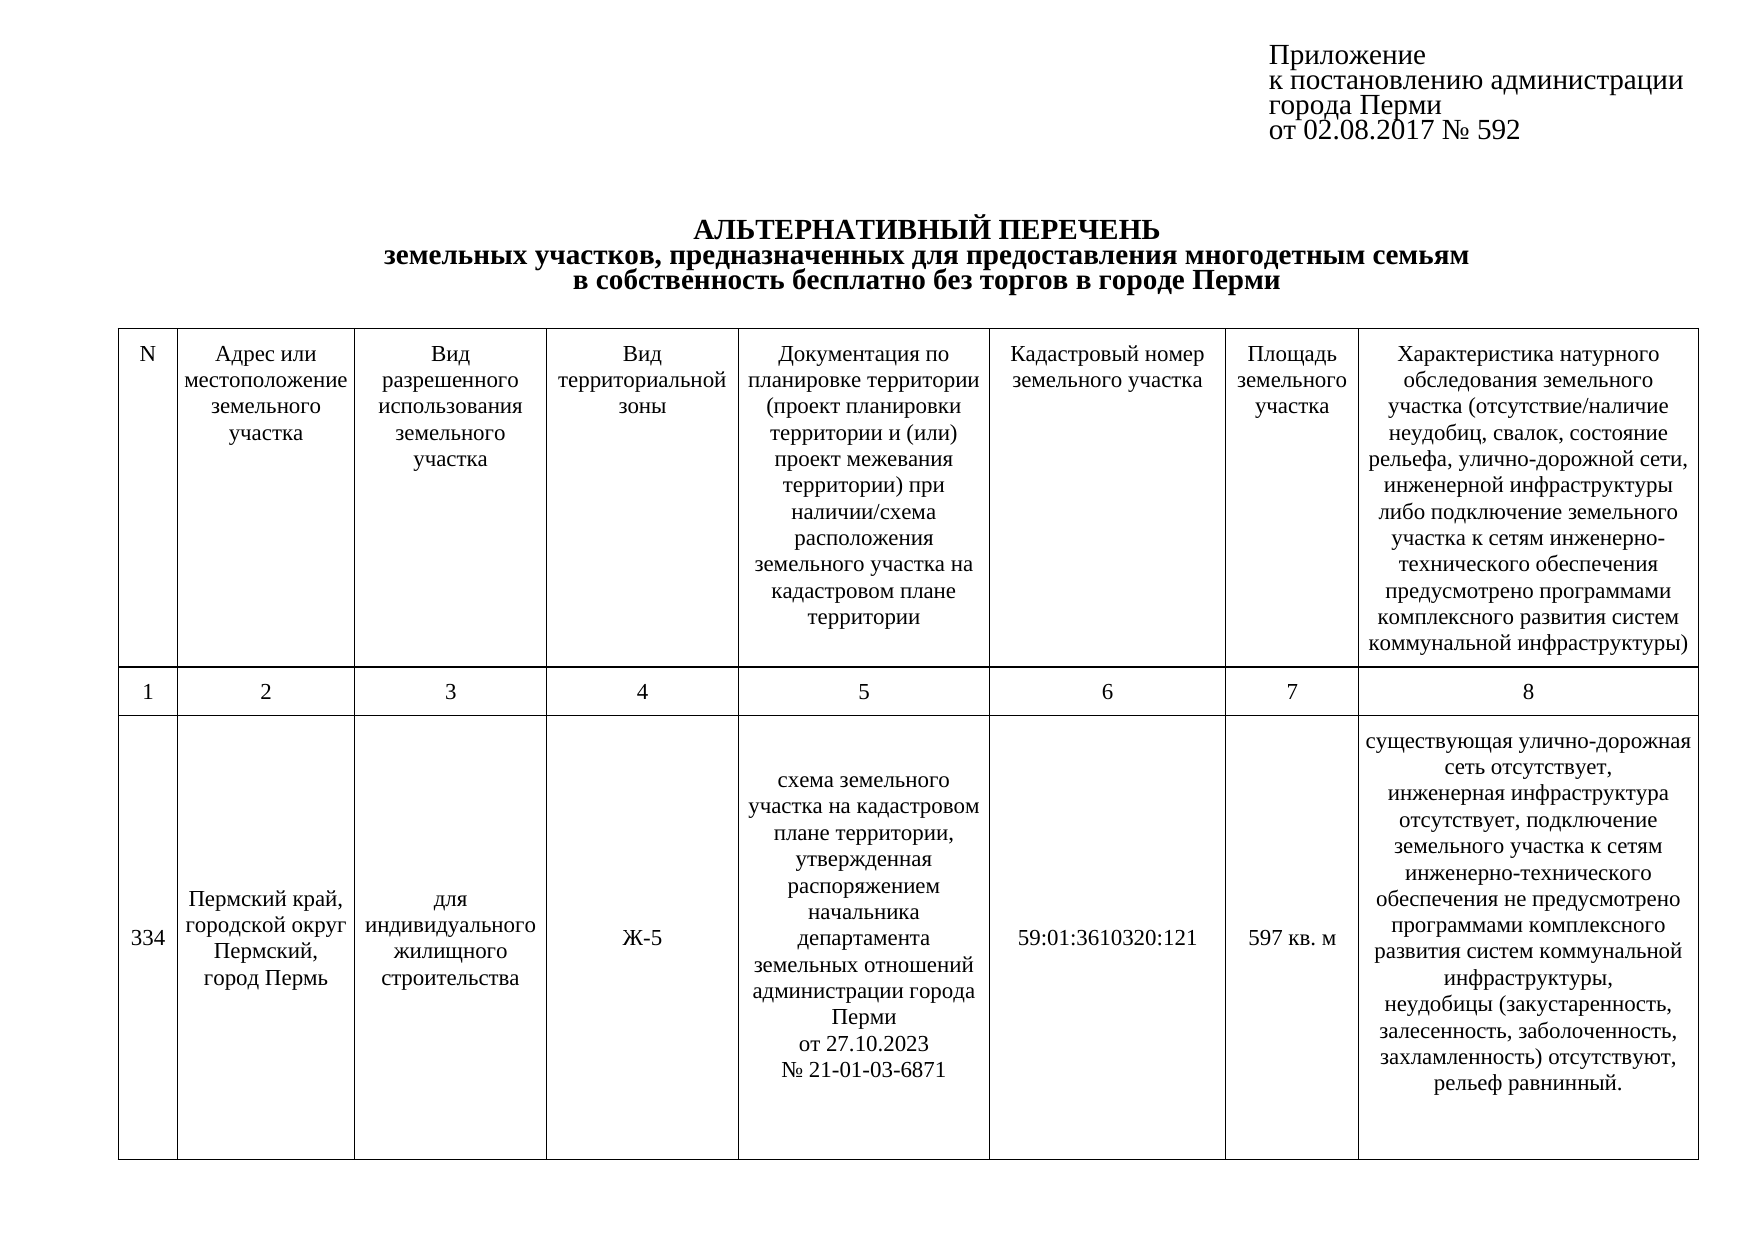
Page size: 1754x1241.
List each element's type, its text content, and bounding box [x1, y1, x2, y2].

table_cell 334 [119, 716, 177, 1159]
text от 02.08.2017 № 592 [148, 119, 1698, 144]
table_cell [178, 716, 354, 1159]
text АЛЬТЕРНАТИВНЫЙ ПЕРЕЧЕНЬ [148, 219, 1698, 244]
table_header Адрес или местоположение земельного участка [178, 329, 354, 666]
table_cell 597 кв. м [1226, 716, 1358, 1159]
table_cell 3 [355, 668, 546, 715]
table_header Документация по планировке территории (проект планировки территории и (или) проект межевания территории) при наличии/схема расположения земельного участка на кадастровом плане территории [739, 329, 989, 666]
table_header N [119, 329, 177, 666]
table_cell Ж-5 [547, 716, 738, 1159]
table_cell 7 [1226, 668, 1358, 715]
text города Перми [148, 94, 1698, 119]
table_header Вид территориальной зоны [547, 329, 738, 666]
table_cell 6 [990, 668, 1225, 715]
table_cell 2 [178, 668, 354, 715]
text Приложение [148, 44, 1698, 69]
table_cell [739, 716, 989, 1159]
table_header Кадастровый номер земельного участка [990, 329, 1225, 666]
table_header Площадь земельного участка [1226, 329, 1358, 666]
text к постановлению администрации [148, 69, 1698, 94]
table_cell 8 [1359, 668, 1698, 715]
table_cell 5 [739, 668, 989, 715]
table_cell 59:01:3610320:121 [990, 716, 1225, 1159]
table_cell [355, 716, 546, 1159]
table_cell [1359, 716, 1698, 1159]
table_header Характеристика натурного обследования земельного участка (отсутствие/наличие неудобиц, свалок, состояние рельефа, улично-дорожной сети, инженерной инфраструктуры либо подключение земельного участка к сетям инженерно-технического обеспечения предусмотрено программами комплексного развития систем коммунальной инфраструктуры) [1359, 329, 1698, 666]
table_header Вид разрешенного использования земельного участка [355, 329, 546, 666]
table_cell 1 [119, 668, 177, 715]
text в собственность бесплатно без торгов в городе Перми [148, 269, 1698, 294]
text земельных участков, предназначенных для предоставления многодетным семьям [148, 244, 1698, 269]
table_cell 4 [547, 668, 738, 715]
